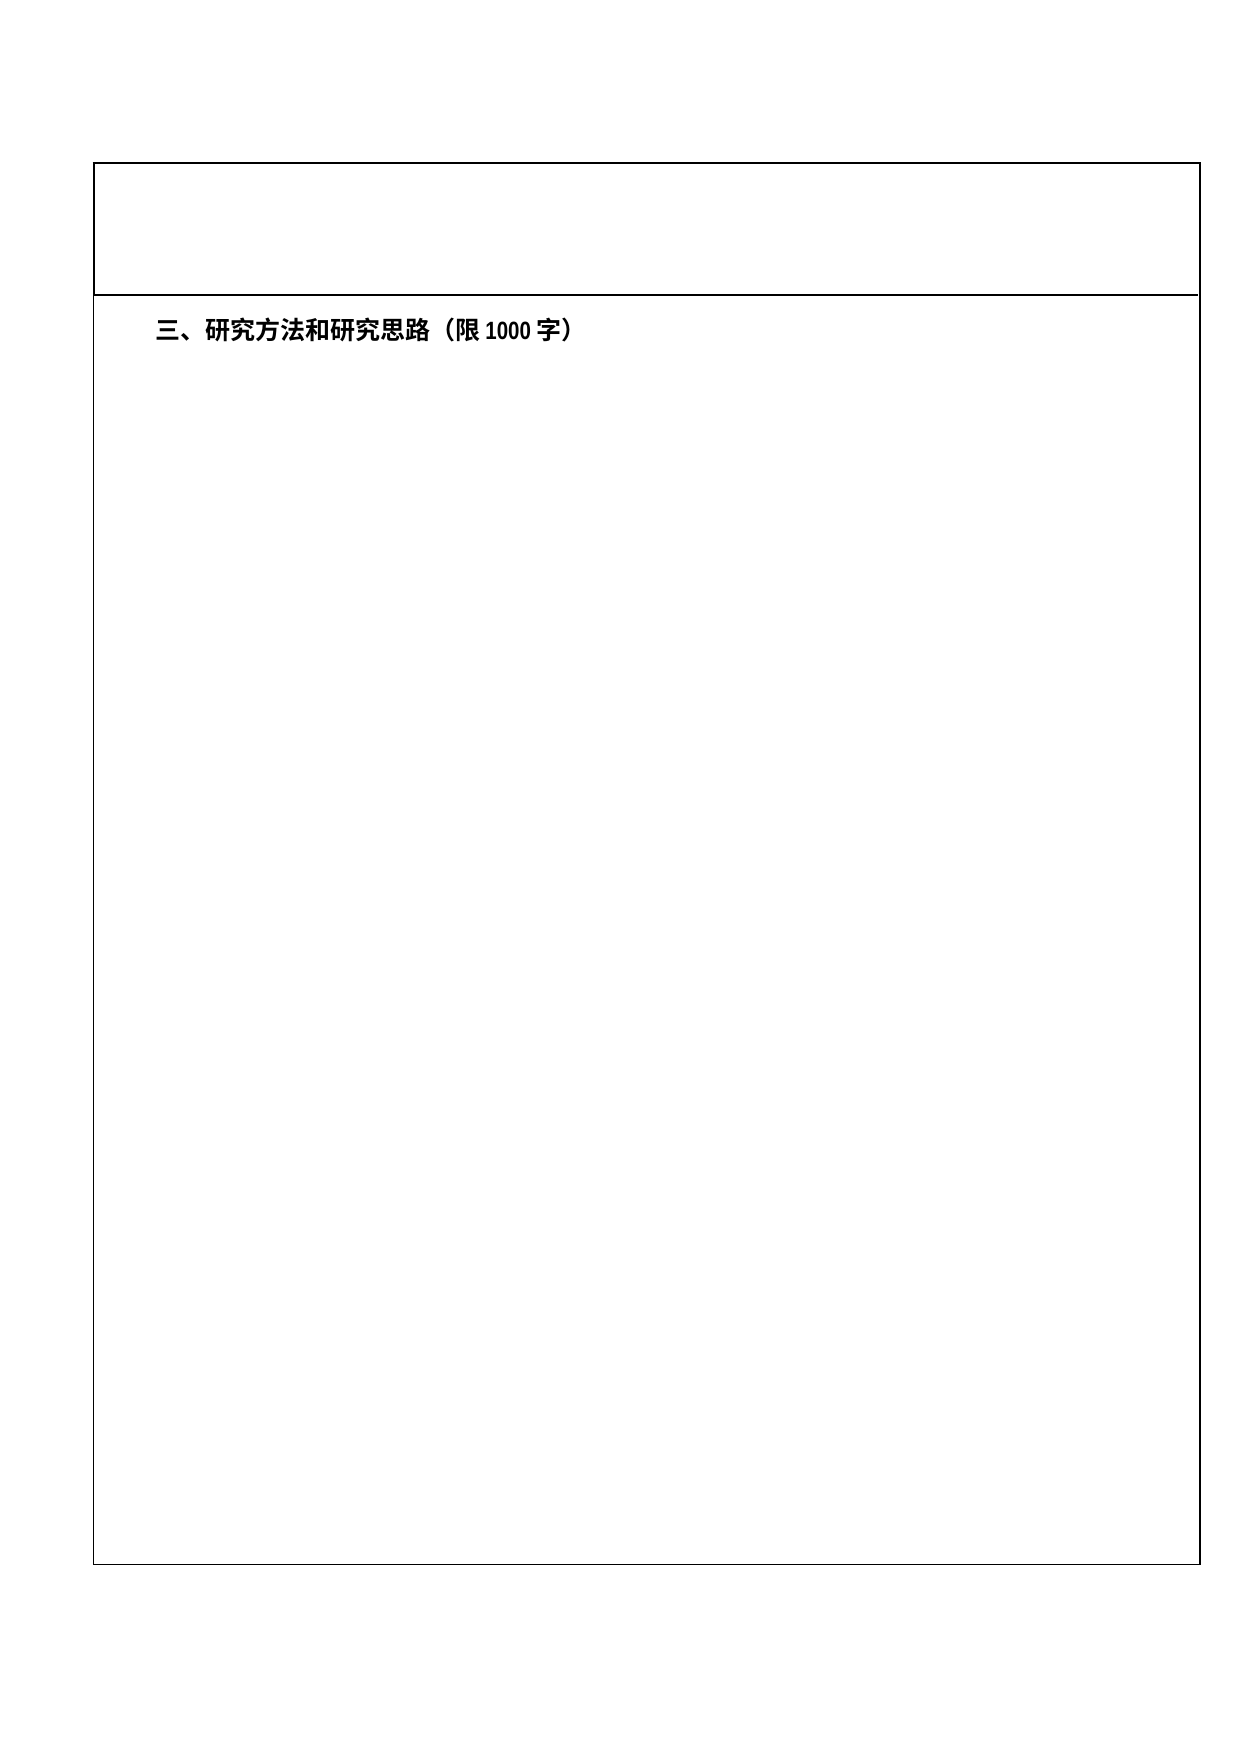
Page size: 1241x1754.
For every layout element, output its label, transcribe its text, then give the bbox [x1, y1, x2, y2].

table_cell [95, 164, 1199, 294]
table_cell 三、研究方法和研究思路（限1000字） [94, 294, 1199, 1564]
